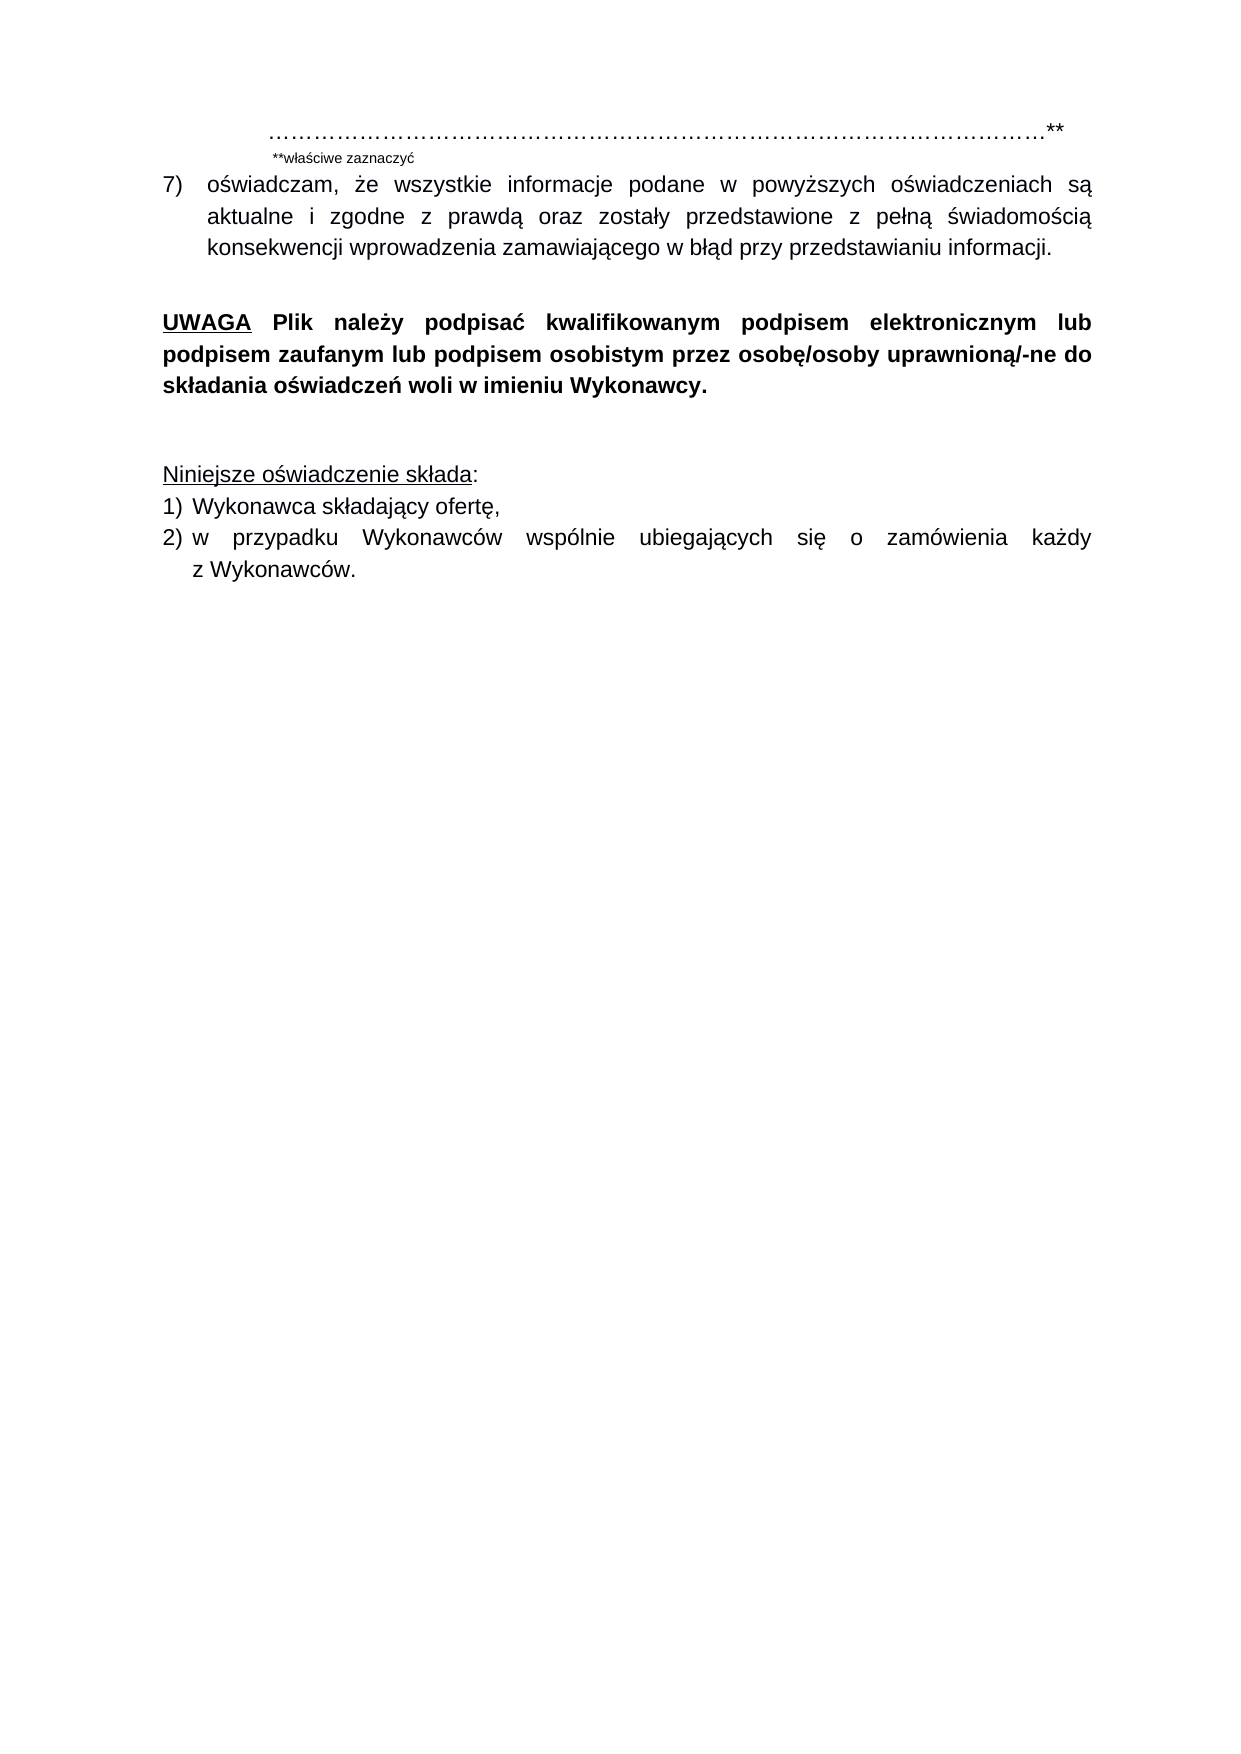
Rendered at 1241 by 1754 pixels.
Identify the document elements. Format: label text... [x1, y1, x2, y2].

text UWAGA Plik należy podpisać kwalifikowanym podpisem elektronicznym lub podpisem zaufanym lub podpisem osobistym przez osobę/osoby uprawnioną/-ne do składania oświadczeń woli w imieniu Wykonawcy. [162, 309, 1093, 398]
list Wykonawca składający ofertę, [162, 493, 1093, 519]
text **właściwe zaznaczyć [162, 150, 1093, 166]
text Niniejsze oświadczenie składa: [162, 461, 1093, 487]
list oświadczam, że wszystkie informacje podane w powyższych oświadczeniach są aktualne i zgodne z prawdą oraz zostały przedstawione z pełną świadomością konsekwencji wprowadzenia zamawiającego w błąd przy przedstawianiu informacji. [162, 171, 1093, 261]
list w przypadku Wykonawców wspólnie ubiegających się o zamówienia każdy z Wykonawców. [162, 524, 1093, 582]
text …………………………………………………………………………………………** [267, 118, 1093, 144]
